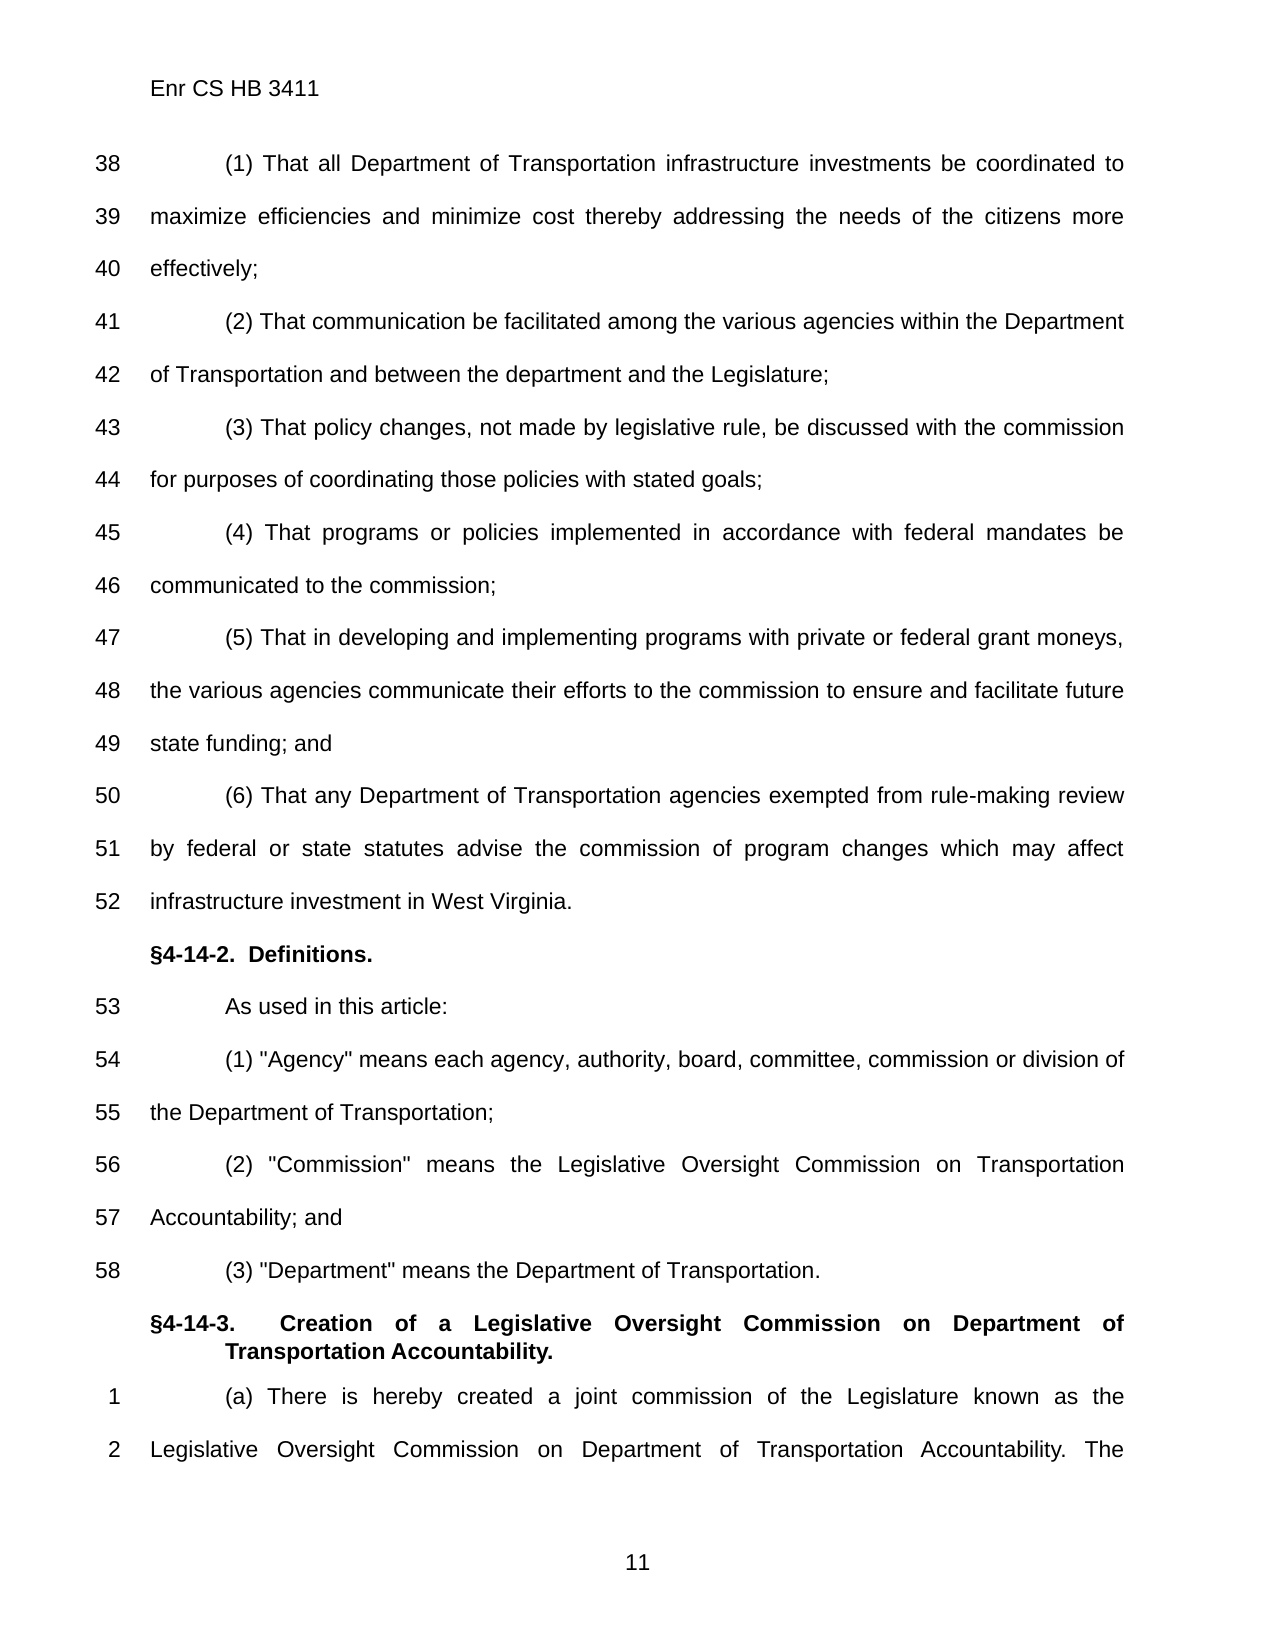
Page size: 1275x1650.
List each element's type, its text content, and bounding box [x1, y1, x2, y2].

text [150, 1383, 1125, 1462]
text As used in this article: [150, 993, 1125, 1020]
text (4) That programs or policies implemented in accordance with federal mandates be communicated to the commission; [150, 519, 1125, 598]
text (3) "Department" means the Department of Transportation. [150, 1257, 1125, 1283]
text (6) That any Department of Transportation agencies exempted from rule-making review by federal or state statutes advise the commission of program changes which may affect infrastructure investment in West Virginia. [150, 782, 1125, 914]
text (3) That policy changes, not made by legislative rule, be discussed with the commission for purposes of coordinating those policies with stated goals; [150, 413, 1125, 493]
text (2) "Commission" means the Legislative Oversight Commission on Transportation Accountability; and [150, 1151, 1125, 1231]
text (1) That all Department of Transportation infrastructure investments be coordinated to maximize efficiencies and minimize cost thereby addressing the needs of the citizens more effectively; [150, 150, 1125, 282]
text (2) That communication be facilitated among the various agencies within the Department of Transportation and between the department and the Legislature; [150, 308, 1125, 387]
text (1) "Agency" means each agency, authority, board, committee, commission or division of the Department of Transportation; [150, 1046, 1125, 1125]
text §4-14-3. Creation of a Legislative Oversight Commission on Department of Transportation Accountability. [150, 1309, 1125, 1364]
text (5) That in developing and implementing programs with private or federal grant moneys, the various agencies communicate their efforts to the commission to ensure and facilitate future state funding; and [150, 624, 1125, 756]
text §4-14-2. Definitions. [150, 941, 1125, 967]
